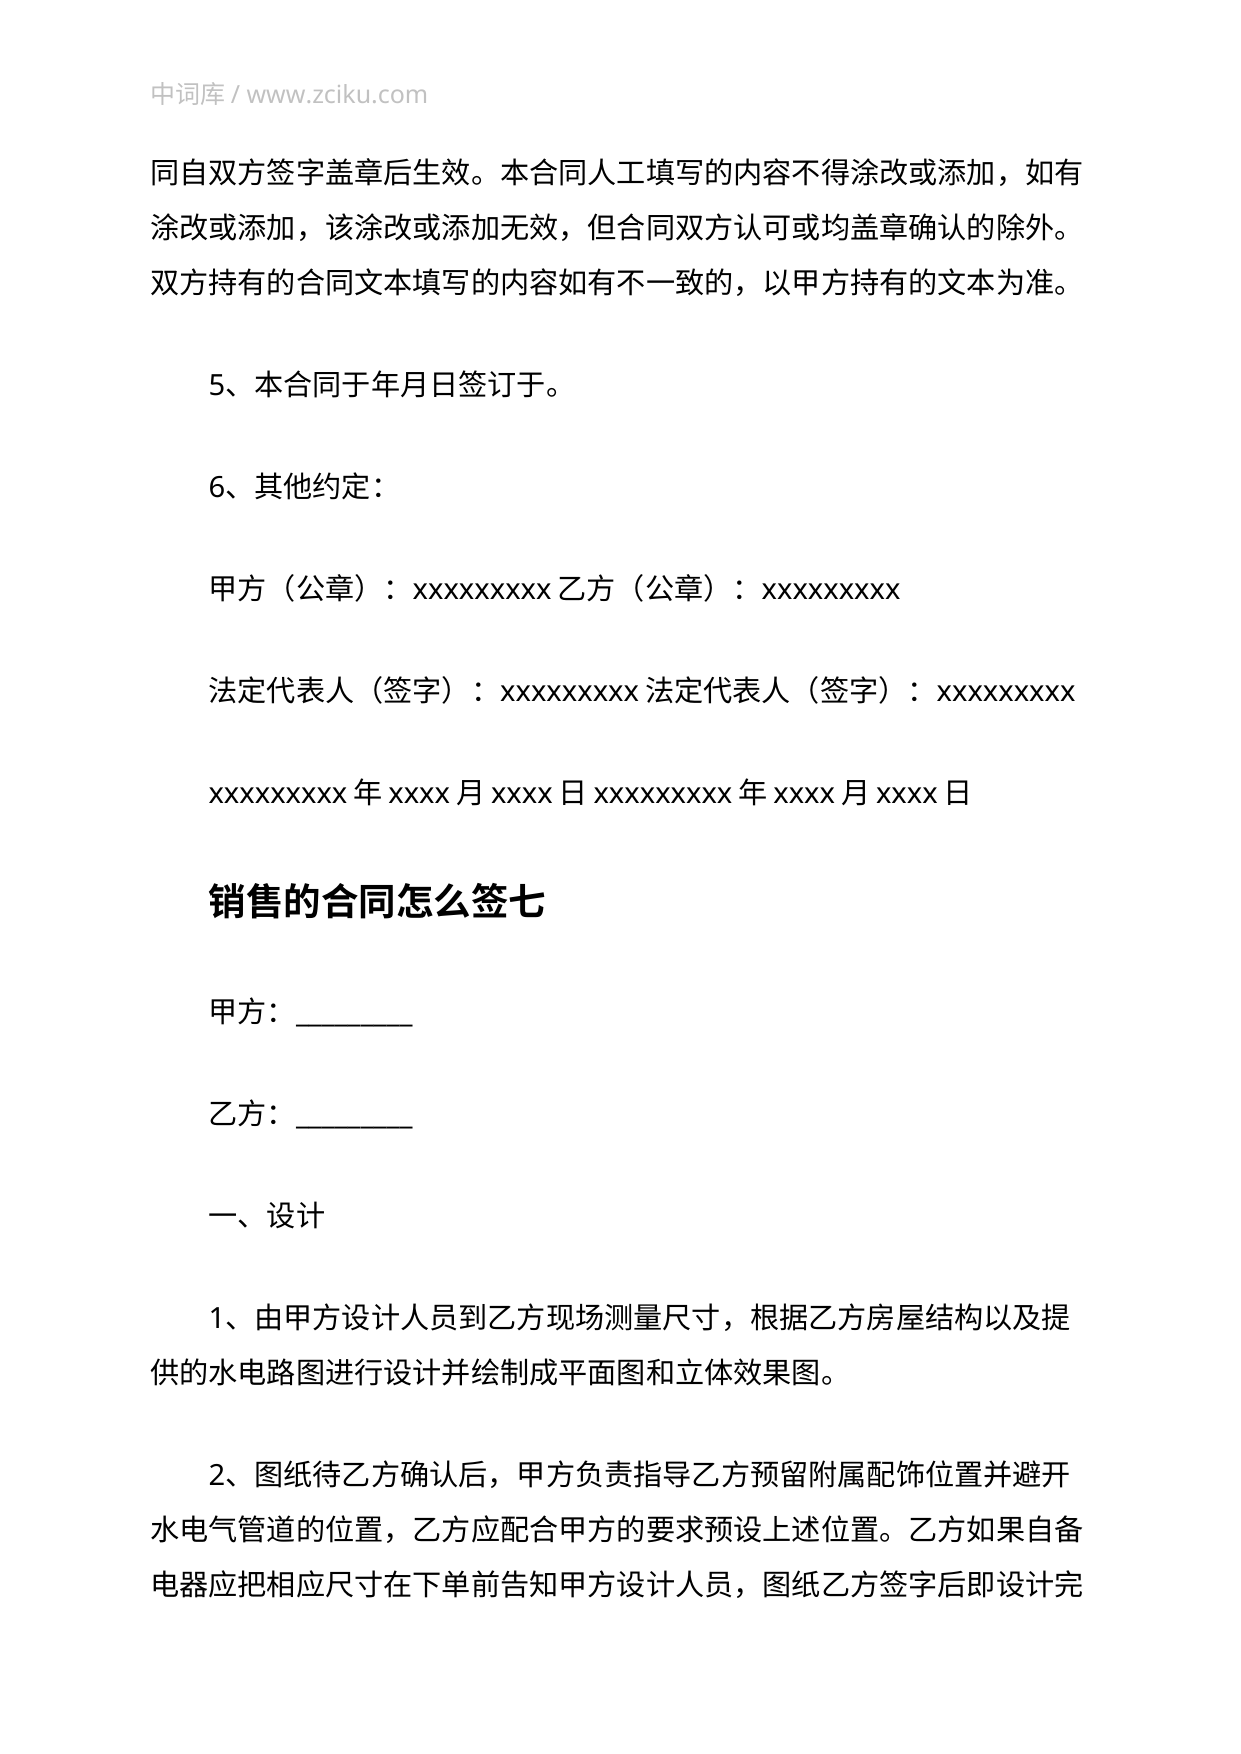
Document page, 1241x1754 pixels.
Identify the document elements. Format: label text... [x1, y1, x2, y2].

text 法定代表人（签字）：xxxxxxxxx法定代表人（签字）：xxxxxxxxx [150, 667, 1090, 710]
text xxxxxxxxx年xxxx月xxxx日xxxxxxxxx年xxxx月xxxx日 [150, 769, 1090, 812]
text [150, 150, 1090, 302]
text 乙方：_________ [150, 1091, 1090, 1133]
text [150, 1451, 1090, 1603]
text 甲方：_________ [150, 989, 1090, 1031]
text 一、设计 [150, 1193, 1090, 1235]
text 6、其他约定： [150, 463, 1090, 506]
text 销售的合同怎么签七 [150, 871, 1090, 926]
text 甲方（公章）：xxxxxxxxx乙方（公章）：xxxxxxxxx [150, 566, 1090, 608]
text 1、由甲方设计人员到乙方现场测量尺寸，根据乙方房屋结构以及提供的水电路图进行设计并绘制成平面图和立体效果图。 [150, 1294, 1090, 1392]
text 5、本合同于年月日签订于。 [150, 362, 1090, 404]
